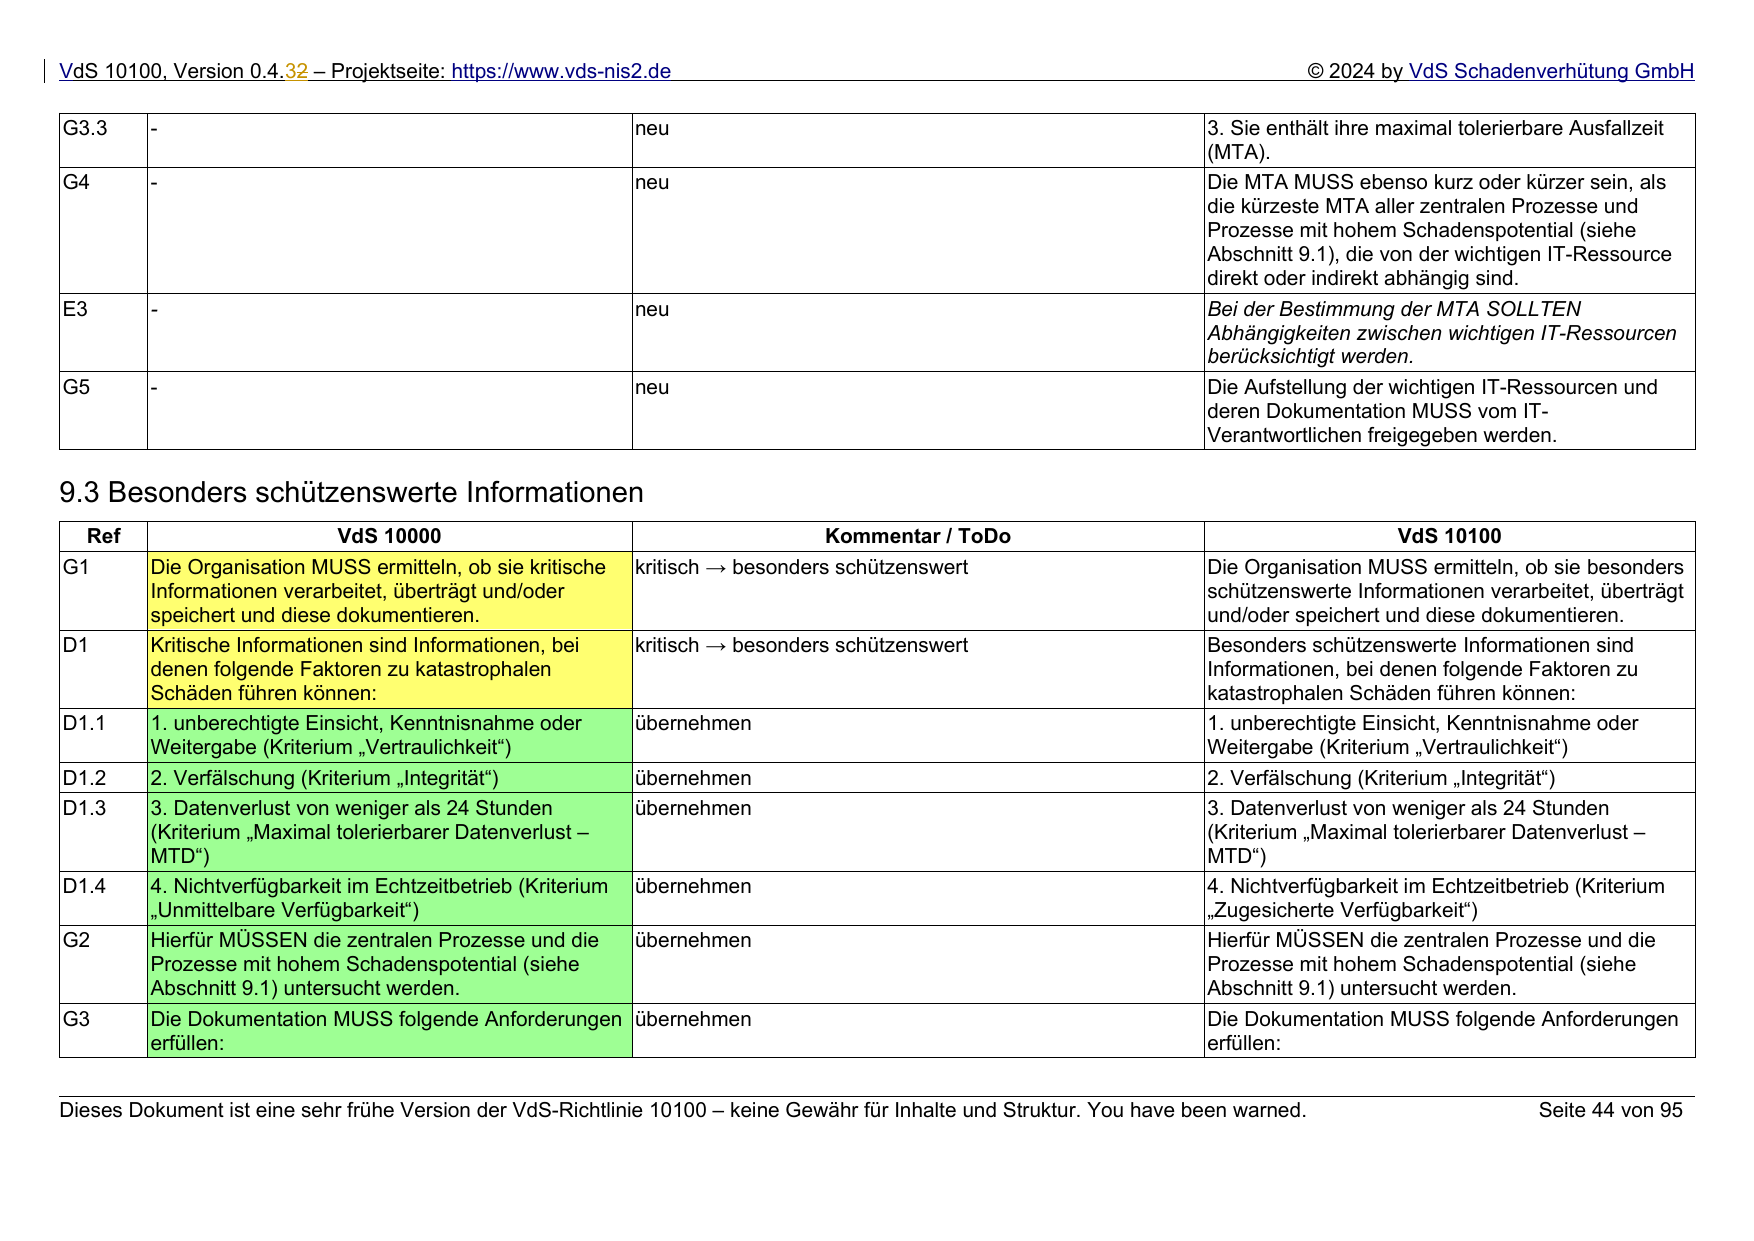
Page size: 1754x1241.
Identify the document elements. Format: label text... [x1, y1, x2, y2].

table_cell D1.2 [60, 763, 147, 792]
table_cell 4. Nichtverfügbarkeit im Echtzeitbetrieb (Kriterium „Zugesicherte Verfügbarkeit“) [1205, 872, 1695, 925]
table_cell Die Dokumentation MUSS folgende Anforderungen erfüllen: [148, 1004, 632, 1057]
table_cell neu [633, 294, 1204, 371]
table_cell G2 [60, 926, 147, 1003]
table_cell 3. Datenverlust von weniger als 24 Stunden (Kriterium „Maximal tolerierbarer Datenverlust – MTD“) [1205, 793, 1695, 871]
table_cell - [148, 372, 632, 449]
table_cell E3 [60, 294, 147, 371]
table_cell G3.3 [60, 114, 147, 167]
table_cell G1 [60, 552, 147, 629]
table_cell Hierfür MÜSSEN die zentralen Prozesse und die Prozesse mit hohem Schadenspotential (siehe Abschnitt 9.1) untersucht werden. [148, 926, 632, 1003]
table_cell kritisch → besonders schützenswert [633, 552, 1204, 629]
table_cell - [148, 114, 632, 167]
table_cell Hierfür MÜSSEN die zentralen Prozesse und die Prozesse mit hohem Schadenspotential (siehe Abschnitt 9.1) untersucht werden. [1205, 926, 1695, 1003]
table_cell übernehmen [633, 1004, 1204, 1057]
table_cell Die Organisation MUSS ermitteln, ob sie kritische Informationen verarbeitet, überträgt und/oder speichert und diese dokumentieren. [148, 552, 632, 629]
table_cell G4 [60, 168, 147, 293]
table_header Kommentar / ToDo [633, 522, 1204, 551]
table_cell 4. Nichtverfügbarkeit im Echtzeitbetrieb (Kriterium „Unmittelbare Verfügbarkeit“) [148, 872, 632, 925]
table_cell neu [633, 114, 1204, 167]
table_cell - [148, 168, 632, 293]
table_cell übernehmen [633, 872, 1204, 925]
table_cell Die Organisation MUSS ermitteln, ob sie besonders schützenswerte Informationen verarbeitet, überträgt und/oder speichert und diese dokumentieren. [1205, 552, 1695, 629]
table_header Ref [60, 522, 147, 551]
table_cell 2. Verfälschung (Kriterium „Integrität“) [1205, 763, 1695, 792]
table_cell übernehmen [633, 793, 1204, 871]
table_cell kritisch → besonders schützenswert [633, 631, 1204, 708]
table_cell D1.3 [60, 793, 147, 871]
table_cell Die Aufstellung der wichtigen IT-Ressourcen und deren Dokumentation MUSS vom IT-Verantwortlichen freigegeben werden. [1205, 372, 1695, 449]
table_cell neu [633, 372, 1204, 449]
table_cell übernehmen [633, 763, 1204, 792]
table_cell übernehmen [633, 926, 1204, 1003]
table_cell D1.4 [60, 872, 147, 925]
table_header VdS 10000 [148, 522, 632, 551]
table_cell 1. unberechtigte Einsicht, Kenntnisnahme oder Weitergabe (Kriterium „Vertraulichkeit“) [148, 709, 632, 762]
table_cell 3. Sie enthält ihre maximal tolerierbare Ausfallzeit (MTA). [1205, 114, 1695, 167]
table_cell 2. Verfälschung (Kriterium „Integrität“) [148, 763, 632, 792]
table_cell übernehmen [633, 709, 1204, 762]
table_cell Die Dokumentation MUSS folgende Anforderungen erfüllen: [1205, 1004, 1695, 1057]
table_cell 1. unberechtigte Einsicht, Kenntnisnahme oder Weitergabe (Kriterium „Vertraulichkeit“) [1205, 709, 1695, 762]
table_header VdS 10100 [1205, 522, 1695, 551]
table_cell Die MTA MUSS ebenso kurz oder kürzer sein, als die kürzeste MTA aller zentralen Prozesse und Prozesse mit hohem Schadenspotential (siehe Abschnitt 9.1), die von der wichtigen IT-Ressource direkt oder indirekt abhängig sind. [1205, 168, 1695, 293]
table_cell G5 [60, 372, 147, 449]
table_cell G3 [60, 1004, 147, 1057]
table_cell - [148, 294, 632, 371]
table_cell Bei der Bestimmung der MTA SOLLTEN Abhängigkeiten zwischen wichtigen IT-Ressourcen berücksichtigt werden. [1205, 294, 1695, 371]
table_cell D1.1 [60, 709, 147, 762]
table_cell 3. Datenverlust von weniger als 24 Stunden (Kriterium „Maximal tolerierbarer Datenverlust – MTD“) [148, 793, 632, 871]
table_cell Kritische Informationen sind Informationen, bei denen folgende Faktoren zu katastrophalen Schäden führen können: [148, 631, 632, 708]
table_cell neu [633, 168, 1204, 293]
table_cell D1 [60, 631, 147, 708]
subtitle 9.3 Besonders schützenswerte Informationen [59, 475, 1695, 508]
table_cell Besonders schützenswerte Informationen sind Informationen, bei denen folgende Faktoren zu katastrophalen Schäden führen können: [1205, 631, 1695, 708]
